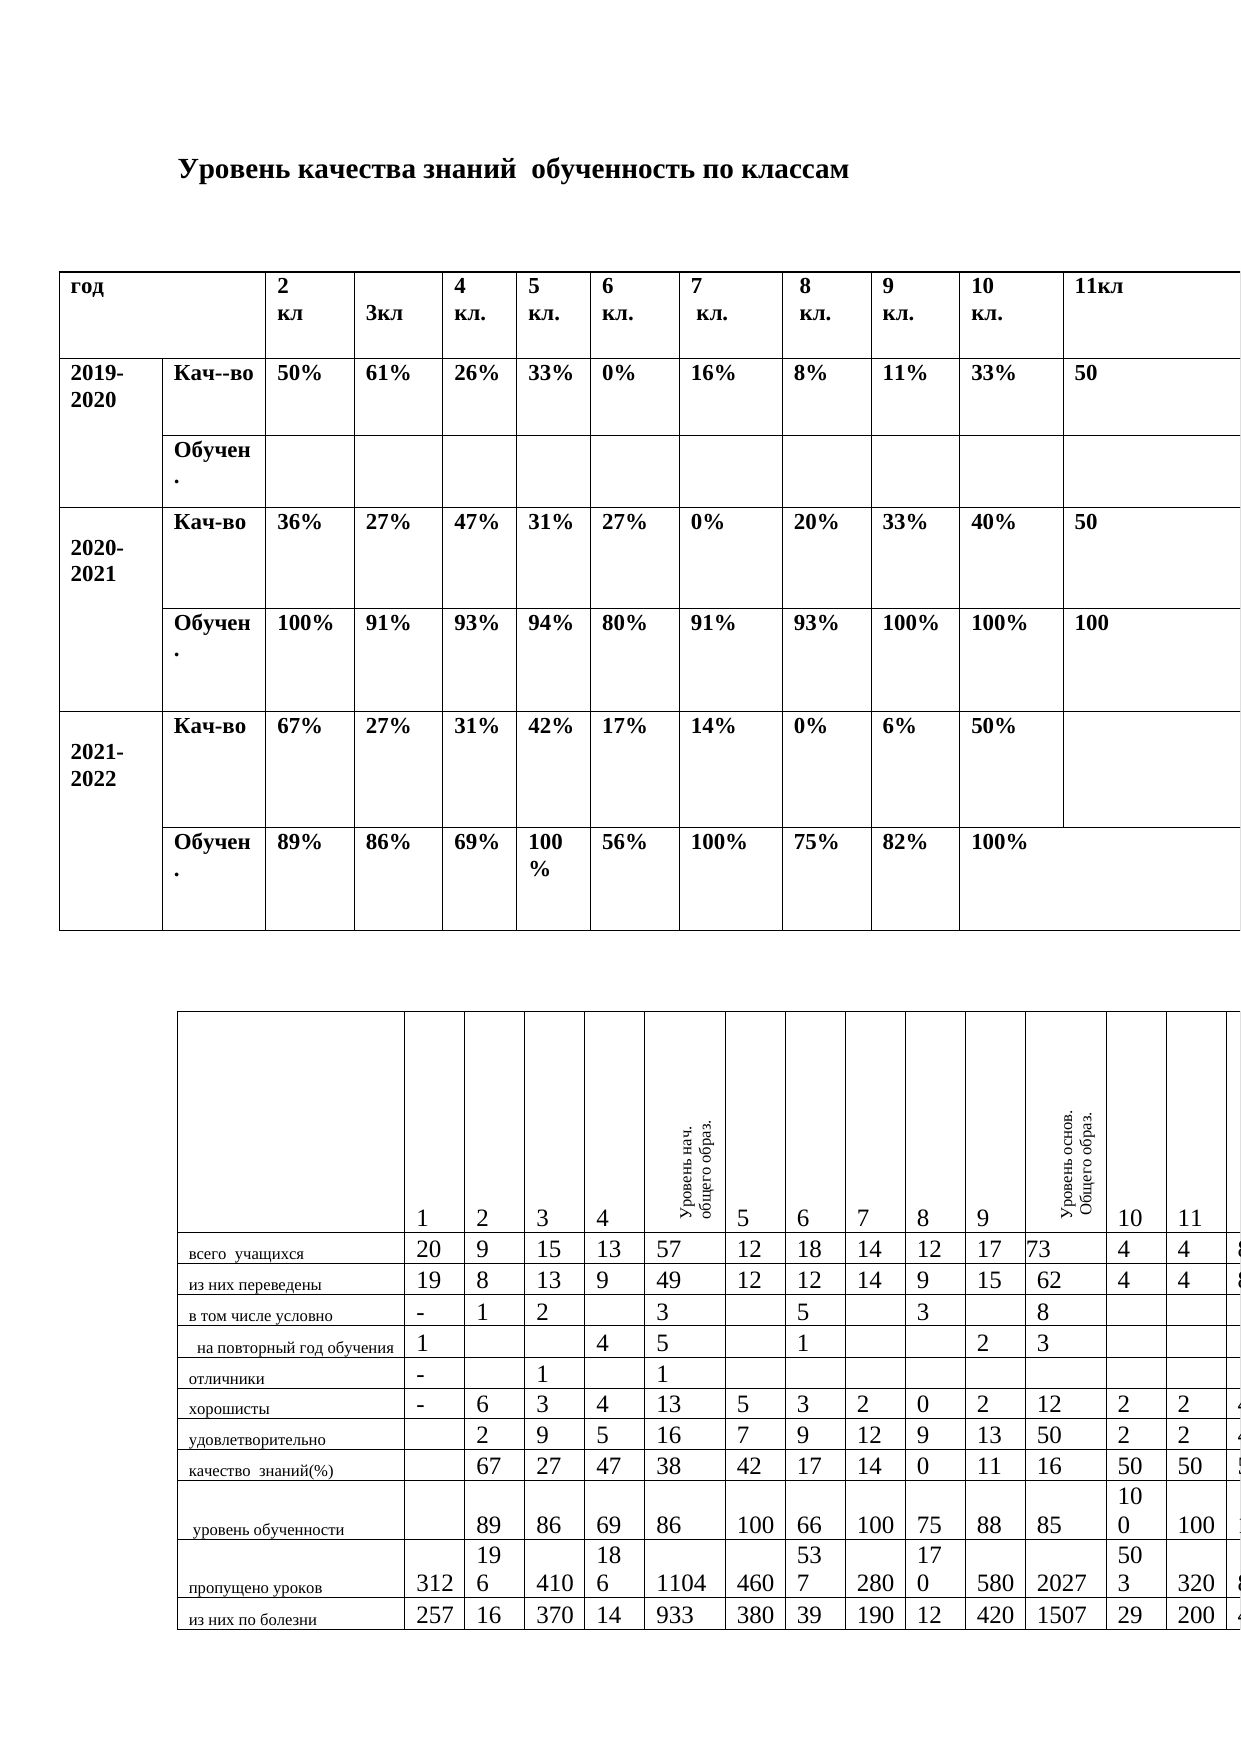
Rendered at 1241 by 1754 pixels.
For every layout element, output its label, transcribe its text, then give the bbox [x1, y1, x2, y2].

table_header 4 кл. [443, 273, 516, 358]
table_cell 12 [786, 1264, 845, 1294]
table_cell [966, 1295, 1025, 1325]
table_cell 86% [355, 828, 442, 930]
table_cell 12 [726, 1264, 785, 1294]
table_cell 2 [966, 1326, 1025, 1357]
table_cell 320 [1167, 1540, 1226, 1597]
table_cell [966, 1358, 1025, 1388]
table_cell 2 [1107, 1389, 1166, 1418]
table_cell 2 [1107, 1419, 1166, 1449]
table_cell 8 [465, 1264, 524, 1294]
table_cell 13 [966, 1419, 1025, 1449]
table_header 9 кл. [872, 273, 959, 358]
table_cell 15 [525, 1233, 584, 1263]
table_cell 4 [585, 1389, 644, 1418]
table_cell [1064, 436, 1240, 507]
table_cell хорошисты [178, 1389, 404, 1418]
table_cell 100% [960, 609, 1063, 711]
table_cell [1107, 1358, 1166, 1388]
table_header 1 [405, 1012, 464, 1232]
table_cell качество знаний(%) [178, 1450, 404, 1480]
table_cell 200 [1167, 1598, 1226, 1628]
table_header Уровень основ. Общего образ. [1026, 1012, 1106, 1232]
table_cell 410 [525, 1540, 584, 1597]
table_cell - [405, 1389, 464, 1418]
table_cell 26% [443, 359, 516, 435]
table_cell 61% [355, 359, 442, 435]
table_cell 42 [726, 1450, 785, 1480]
table_cell 15 [966, 1264, 1025, 1294]
table_cell 36% [266, 508, 354, 608]
text Уровень качества знаний обученность по классам [177, 152, 1152, 185]
table_cell 8 [1026, 1295, 1106, 1325]
table_header [178, 1012, 404, 1232]
table_header 11 [1167, 1012, 1226, 1232]
table_cell [585, 1358, 644, 1388]
table_cell 31% [443, 712, 516, 827]
table_cell 5 [726, 1389, 785, 1418]
table_cell из них по болезни [178, 1598, 404, 1628]
table_cell 100 [846, 1481, 905, 1539]
table_cell 3 [786, 1389, 845, 1418]
table_cell 2 [966, 1389, 1025, 1418]
table_cell на повторный год обучения [178, 1326, 404, 1357]
table_cell 6% [872, 712, 959, 827]
table_cell [1167, 1295, 1226, 1325]
table_cell 89% [266, 828, 354, 930]
table_cell 20 [405, 1233, 464, 1263]
table_cell 67% [266, 712, 354, 827]
table_cell 50 [1227, 1450, 1240, 1480]
table_cell [846, 1326, 905, 1357]
table_cell 0% [591, 359, 679, 435]
table_cell 9 [786, 1419, 845, 1449]
table_cell - [405, 1295, 464, 1325]
table_cell 16% [680, 359, 782, 435]
table_cell 2 [525, 1295, 584, 1325]
table_cell 91% [680, 609, 782, 711]
table_header 2 [465, 1012, 524, 1232]
table_cell 2 [846, 1389, 905, 1418]
table_cell [1227, 1295, 1240, 1325]
table_cell в том числе условно [178, 1295, 404, 1325]
table_header 6 кл. [591, 273, 679, 358]
table_cell [405, 1450, 464, 1480]
table_cell 196 [465, 1540, 524, 1597]
table_cell 9 [906, 1264, 965, 1294]
table_cell 82% [872, 828, 959, 930]
table_cell из них переведены [178, 1264, 404, 1294]
table_cell 296 [1107, 1598, 1166, 1628]
table_cell 27% [355, 508, 442, 608]
table_cell 40% [960, 508, 1063, 608]
table_cell Кач--во [163, 359, 265, 435]
table_header 9 [966, 1012, 1025, 1232]
table_cell 100 [726, 1481, 785, 1539]
table_cell 85 [1026, 1481, 1106, 1539]
table_cell 86 [525, 1481, 584, 1539]
table_cell 5 [585, 1419, 644, 1449]
table_cell 12 [906, 1233, 965, 1263]
table_cell всего учащихся [178, 1233, 404, 1263]
table_cell 0% [783, 712, 871, 827]
table_cell 120 [906, 1598, 965, 1628]
table_cell 4 [1167, 1233, 1226, 1263]
table_cell 190 [846, 1598, 905, 1628]
table_cell 12 [1026, 1389, 1106, 1418]
table_cell 3 [1026, 1326, 1106, 1357]
table_cell 47 [585, 1450, 644, 1480]
table_cell 91% [355, 609, 442, 711]
table_cell 4 [1167, 1264, 1226, 1294]
table_cell [960, 436, 1063, 507]
table_cell 496 [1227, 1598, 1240, 1628]
table_cell 1 [645, 1358, 725, 1388]
table_cell 88 [966, 1481, 1025, 1539]
table_cell [1026, 1358, 1106, 1388]
table_cell 9 [906, 1419, 965, 1449]
table_cell [783, 436, 871, 507]
table_cell 0 [906, 1389, 965, 1418]
table_cell [465, 1358, 524, 1388]
table_cell 100 [1227, 1481, 1240, 1539]
table_cell 4 [1227, 1389, 1240, 1418]
table_cell Кач-во [163, 712, 265, 827]
table_cell 69% [443, 828, 516, 930]
table_header 10 [1107, 1012, 1166, 1232]
table_cell удовлетворительно [178, 1419, 404, 1449]
table_cell 86 [645, 1481, 725, 1539]
table_cell 100% [517, 828, 590, 930]
table_cell 17 [786, 1450, 845, 1480]
table_cell 50 [1026, 1419, 1106, 1449]
table_cell 580 [966, 1540, 1025, 1597]
table_cell 80% [591, 609, 679, 711]
table_cell 27% [591, 508, 679, 608]
table_header 5 [726, 1012, 785, 1232]
table_cell [355, 436, 442, 507]
table_cell 2020-2021 [60, 508, 162, 711]
table_cell 75% [783, 828, 871, 930]
table_cell 2 [1167, 1389, 1226, 1418]
table_cell 42% [517, 712, 590, 827]
table_header год [60, 273, 265, 358]
table_cell 27 [525, 1450, 584, 1480]
table_cell 186 [585, 1540, 644, 1597]
table_cell 8 [1227, 1233, 1240, 1263]
table_cell 9 [465, 1233, 524, 1263]
table_cell 3 [906, 1295, 965, 1325]
table_cell 17 [966, 1233, 1025, 1263]
table_cell 8% [783, 359, 871, 435]
table_cell [1064, 712, 1240, 827]
table_cell 146 [585, 1598, 644, 1628]
table_header 5 кл. [517, 273, 590, 358]
table_cell 2019-2020 [60, 359, 162, 507]
table_cell 100% [266, 609, 354, 711]
table_cell 93% [783, 609, 871, 711]
table_cell [906, 1326, 965, 1357]
table_cell 17% [591, 712, 679, 827]
table_cell 33% [960, 359, 1063, 435]
table_cell 312 [405, 1540, 464, 1597]
table_cell 826 [1227, 1540, 1240, 1597]
table_cell 50% [266, 359, 354, 435]
table_cell 7 [726, 1419, 785, 1449]
table_cell [1227, 1358, 1240, 1388]
table_cell 100 [1064, 609, 1240, 711]
table_cell 73 [1026, 1233, 1106, 1263]
table_cell [591, 436, 679, 507]
table_cell 503 [1107, 1540, 1166, 1597]
table_cell 4 [585, 1326, 644, 1357]
table_cell 89 [465, 1481, 524, 1539]
table_cell [443, 436, 516, 507]
table_cell 67 [465, 1450, 524, 1480]
table_cell Обучен. [163, 828, 265, 930]
table_cell [465, 1326, 524, 1357]
table_cell 100% [872, 609, 959, 711]
table_cell 12 [846, 1419, 905, 1449]
table_cell 160 [465, 1598, 524, 1628]
table_cell 14 [846, 1264, 905, 1294]
table_cell 50 [1064, 359, 1240, 435]
table_header 3кл [355, 273, 442, 358]
table_cell 100 [1167, 1481, 1226, 1539]
table_cell Кач-во [163, 508, 265, 608]
table_cell 933 [645, 1598, 725, 1628]
table_cell [266, 436, 354, 507]
table_cell 93% [443, 609, 516, 711]
table_cell [846, 1358, 905, 1388]
table_cell 27% [355, 712, 442, 827]
table_cell 380 [726, 1598, 785, 1628]
table_header 4 [585, 1012, 644, 1232]
table_cell 1 [525, 1358, 584, 1388]
table_cell 57 [645, 1233, 725, 1263]
table_cell 66 [786, 1481, 845, 1539]
table_cell 4 [1227, 1419, 1240, 1449]
table_cell 2 [465, 1419, 524, 1449]
table_cell 0% [680, 508, 782, 608]
table_cell 2 [1167, 1419, 1226, 1449]
table_cell 3 [525, 1389, 584, 1418]
table_cell 1104 [645, 1540, 725, 1597]
table_cell 14 [846, 1450, 905, 1480]
table_cell 16 [1026, 1450, 1106, 1480]
table_cell 100% [680, 828, 782, 930]
table_cell 49 [645, 1264, 725, 1294]
table_cell 13 [585, 1233, 644, 1263]
table_cell 420 [966, 1598, 1025, 1628]
table_header Уров Средн общего образов [1227, 1012, 1240, 1232]
table_cell 47% [443, 508, 516, 608]
table_cell 8 [1227, 1264, 1240, 1294]
table_cell [585, 1295, 644, 1325]
table_cell [786, 1358, 845, 1388]
table_cell 9 [525, 1419, 584, 1449]
table_cell [680, 436, 782, 507]
table_header 8 кл. [783, 273, 871, 358]
table_cell 62 [1026, 1264, 1106, 1294]
table_cell 31% [517, 508, 590, 608]
table_cell [525, 1326, 584, 1357]
table_header 6 [786, 1012, 845, 1232]
table_cell 16 [645, 1419, 725, 1449]
table_cell [1107, 1326, 1166, 1357]
table_header 11кл [1064, 273, 1240, 358]
table_cell 460 [726, 1540, 785, 1597]
table_cell [1167, 1358, 1226, 1388]
table_header Уровень нач. общего образ. [645, 1012, 725, 1232]
table_header 2 кл [266, 273, 354, 358]
table_header 7 кл. [680, 273, 782, 358]
table_cell 13 [525, 1264, 584, 1294]
table_cell 14 [846, 1233, 905, 1263]
table_cell 18 [786, 1233, 845, 1263]
table_cell 56% [591, 828, 679, 930]
table_cell 33% [517, 359, 590, 435]
table_cell 6 [465, 1389, 524, 1418]
table_cell [517, 436, 590, 507]
table_cell 1 [465, 1295, 524, 1325]
table_cell 50 [1167, 1450, 1226, 1480]
table_cell 5 [645, 1326, 725, 1357]
table_cell 19 [405, 1264, 464, 1294]
table_cell 75 [906, 1481, 965, 1539]
table_cell 9 [585, 1264, 644, 1294]
table_cell 2027 [1026, 1540, 1106, 1597]
table_cell 50% [960, 712, 1063, 827]
table_cell 11 [966, 1450, 1025, 1480]
table_cell уровень обученности [178, 1481, 404, 1539]
table_cell [405, 1419, 464, 1449]
table_cell 4 [1107, 1264, 1166, 1294]
table_cell 257 [405, 1598, 464, 1628]
table_cell [906, 1358, 965, 1388]
table_cell [1107, 1295, 1166, 1325]
table_cell [405, 1481, 464, 1539]
table_cell 50 [1064, 508, 1240, 608]
table_cell 50 [1107, 1450, 1166, 1480]
table_cell [726, 1358, 785, 1388]
table_cell 2021-2022 [60, 712, 162, 930]
table_cell 0 [906, 1450, 965, 1480]
table_cell 13 [645, 1389, 725, 1418]
table_cell - [405, 1358, 464, 1388]
table_cell 1 [786, 1326, 845, 1357]
table_cell [1167, 1326, 1226, 1357]
table_header 10 кл. [960, 273, 1063, 358]
table_cell [726, 1295, 785, 1325]
table_cell 20% [783, 508, 871, 608]
table_cell отличники [178, 1358, 404, 1388]
table_header 7 [846, 1012, 905, 1232]
table_cell пропущено уроков [178, 1540, 404, 1597]
table_cell 1507 [1026, 1598, 1106, 1628]
table_cell 3 [645, 1295, 725, 1325]
table_cell [872, 436, 959, 507]
table_cell 100 [1107, 1481, 1166, 1539]
table_cell 537 [786, 1540, 845, 1597]
table_cell Обучен. [163, 436, 265, 507]
table_cell 33% [872, 508, 959, 608]
table_cell 100% [960, 828, 1240, 930]
table_cell 170 [906, 1540, 965, 1597]
table_cell 69 [585, 1481, 644, 1539]
table_header 8 [906, 1012, 965, 1232]
table_cell [726, 1326, 785, 1357]
table_cell 5 [786, 1295, 845, 1325]
table_cell 12 [726, 1233, 785, 1263]
table_cell 38 [645, 1450, 725, 1480]
table_cell 11% [872, 359, 959, 435]
table_cell 397 [786, 1598, 845, 1628]
table_cell 1 [405, 1326, 464, 1357]
table_cell [1227, 1326, 1240, 1357]
table_header 3 [525, 1012, 584, 1232]
table_cell Обучен. [163, 609, 265, 711]
table_cell 14% [680, 712, 782, 827]
table_cell 370 [525, 1598, 584, 1628]
table_cell 280 [846, 1540, 905, 1597]
table_cell 4 [1107, 1233, 1166, 1263]
table_cell 94% [517, 609, 590, 711]
table_cell [846, 1295, 905, 1325]
